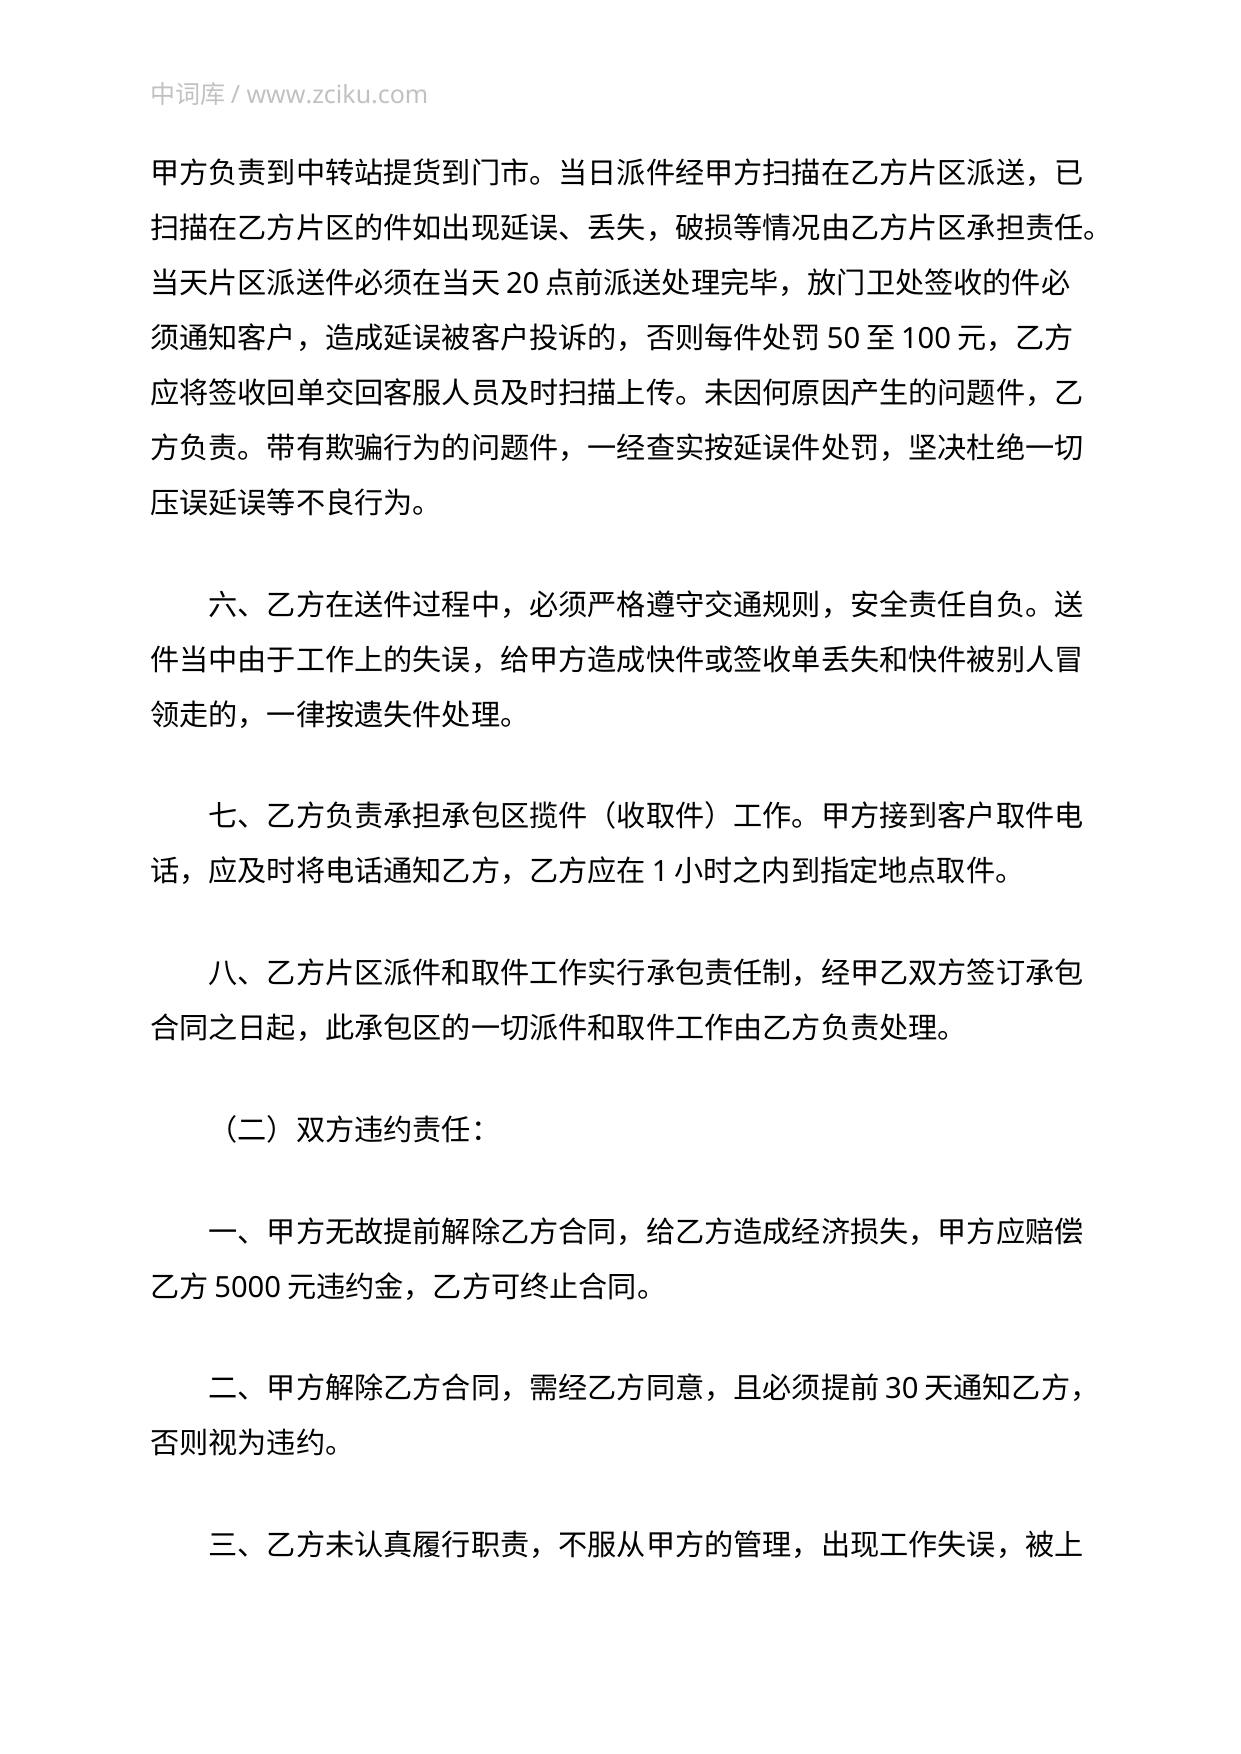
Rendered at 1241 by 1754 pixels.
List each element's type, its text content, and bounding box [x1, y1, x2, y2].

text 二、甲方解除乙方合同，需经乙方同意，且必须提前30天通知乙方，否则视为违约。 [150, 1365, 1090, 1462]
text 六、乙方在送件过程中，必须严格遵守交通规则，安全责任自负。送件当中由于工作上的失误，给甲方造成快件或签收单丢失和快件被别人冒领走的，一律按遗失件处理。 [150, 581, 1090, 733]
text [150, 1522, 1090, 1564]
text （二）双方违约责任： [150, 1106, 1090, 1149]
text 一、甲方无故提前解除乙方合同，给乙方造成经济损失，甲方应赔偿乙方5000元违约金，乙方可终止合同。 [150, 1208, 1090, 1306]
text 七、乙方负责承担承包区揽件（收取件）工作。甲方接到客户取件电话，应及时将电话通知乙方，乙方应在1小时之内到指定地点取件。 [150, 793, 1090, 890]
text 八、乙方片区派件和取件工作实行承包责任制，经甲乙双方签订承包合同之日起，此承包区的一切派件和取件工作由乙方负责处理。 [150, 950, 1090, 1047]
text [150, 150, 1090, 522]
